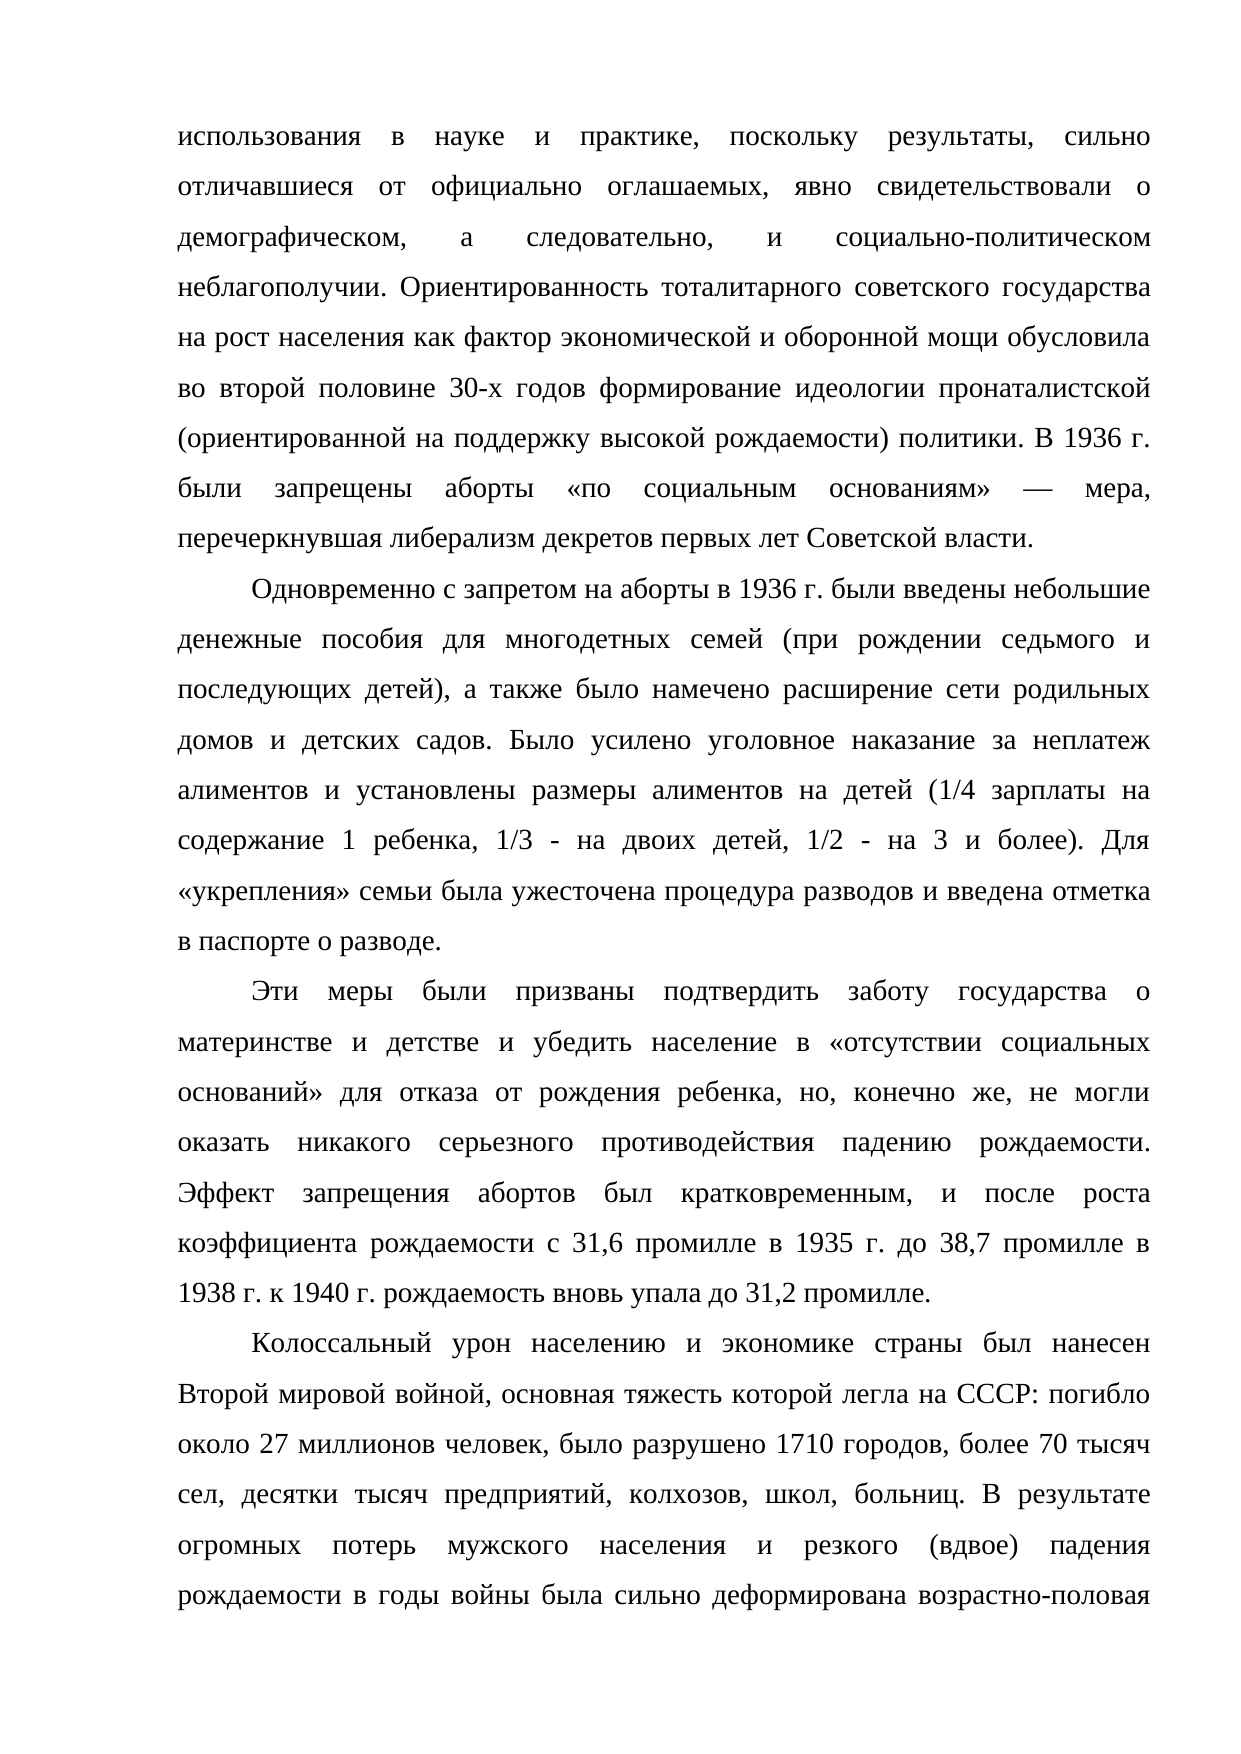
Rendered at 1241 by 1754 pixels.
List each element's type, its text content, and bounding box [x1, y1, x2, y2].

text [177, 1326, 1152, 1611]
text Одновременно с запретом на аборты в . были введены небольшие денежные пособия для многодетных семей (при рождении седьмого и последующих детей), а также было намечено расширение сети родильных домов и детских садов. Было усилено уголовное наказание за неплатеж алиментов и установлены размеры алиментов на детей (1/4 зарплаты на содержание 1 ребенка, 1/3 - на двоих детей, 1/2 - на 3 и более). Для «укрепления» семьи была ужесточена процедура разводов и введена отметка в паспорте о разводе. [177, 571, 1152, 957]
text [177, 118, 1152, 554]
text Эти меры были призваны подтвердить заботу государства о материнстве и детстве и убедить население в «отсутствии социальных оснований» для отказа от рождения ребенка, но, конечно же, не могли оказать никакого серьезного противодействия падению рождаемости. Эффект запрещения абортов был кратковременным, и после роста коэффициента рождаемости с 31,6 промилле в . до 38,7 промилле в . к . рождаемость вновь упала до 31,2 промилле. [177, 973, 1152, 1309]
